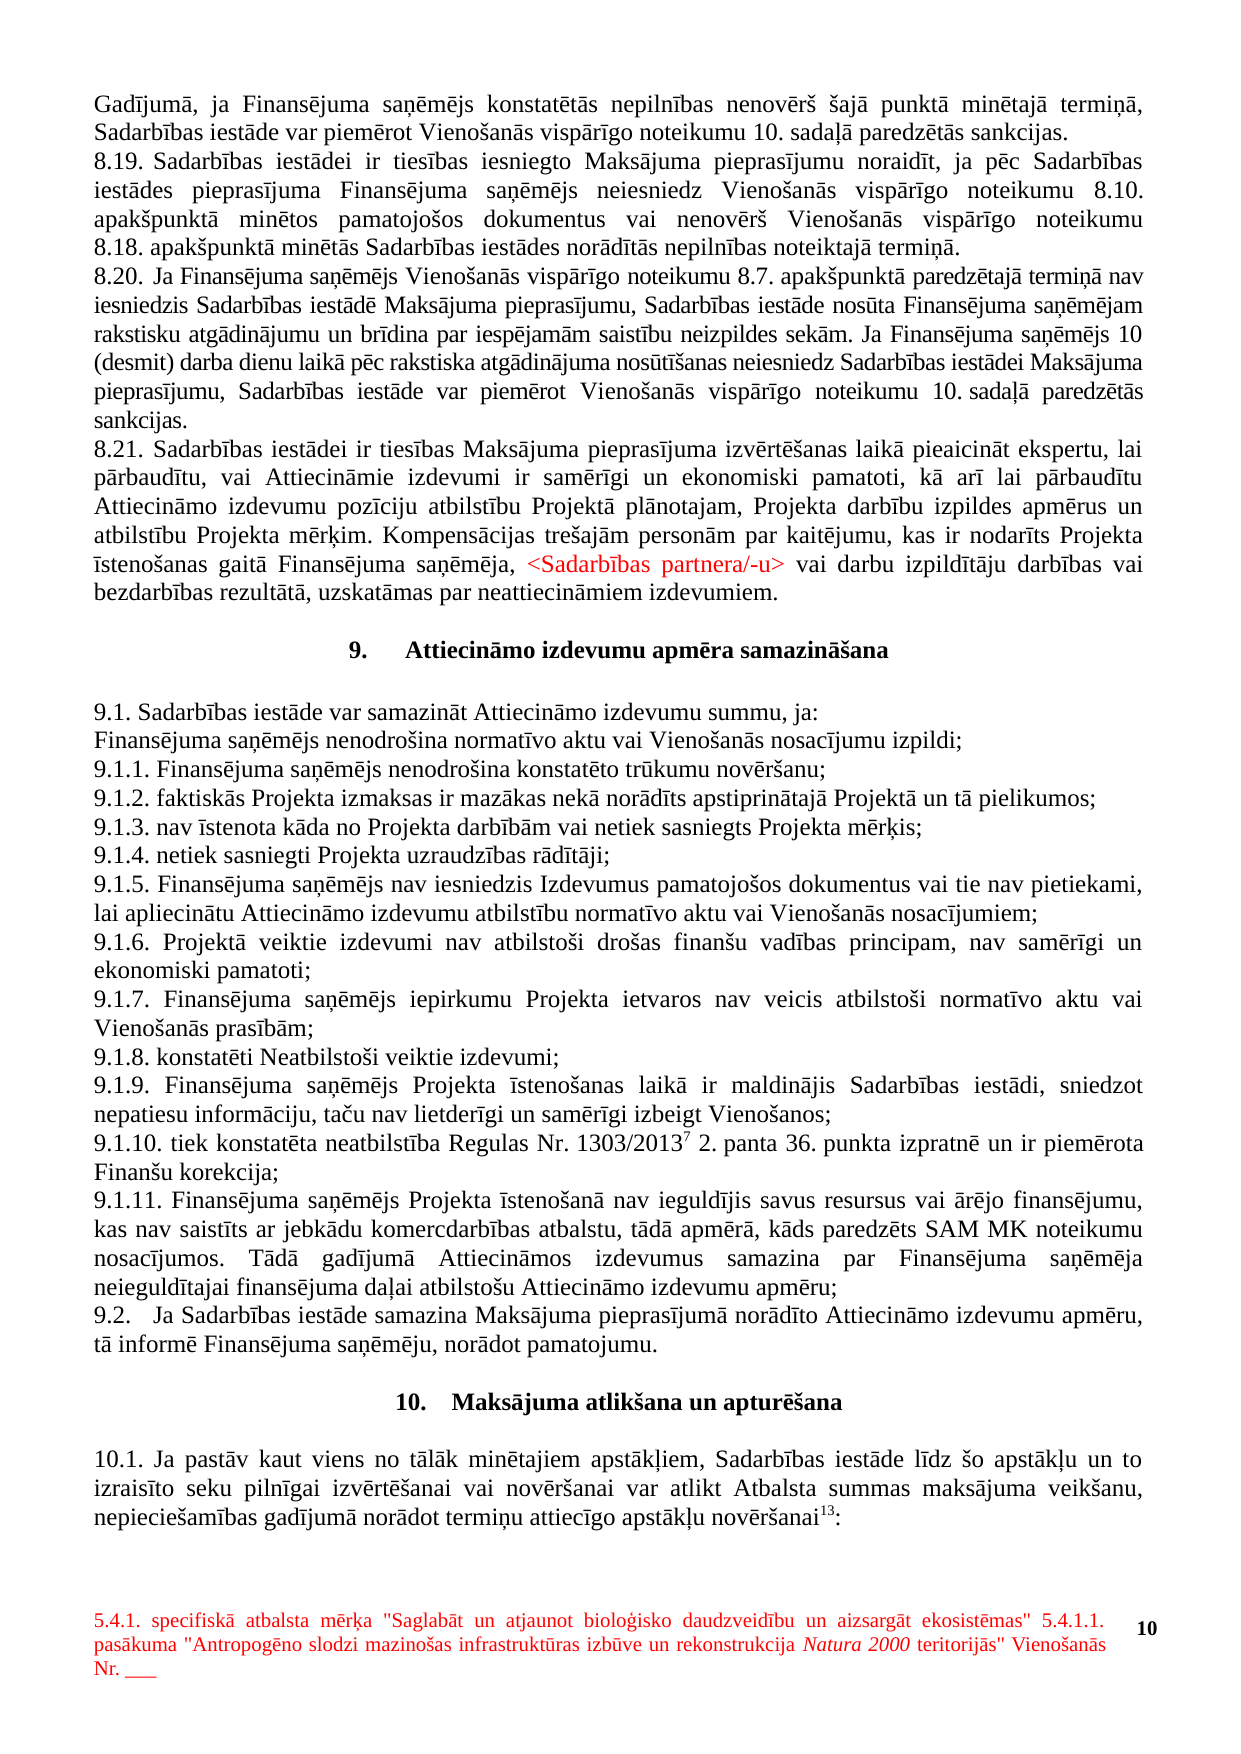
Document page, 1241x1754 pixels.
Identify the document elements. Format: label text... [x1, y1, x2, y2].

list 9.1.6. Projektā veiktie izdevumi nav atbilstoši drošas finanšu vadības principam, nav samērīgi un ekonomiski pamatoti; [94, 927, 1144, 984]
list Ja Finansējuma saņēmējs Vienošanās vispārīgo noteikumu 8.7. apakšpunktā paredzētajā termiņā nav iesniedzis Sadarbības iestādē Maksājuma pieprasījumu, Sadarbības iestāde nosūta Finansējuma saņēmējam rakstisku atgādinājumu un brīdina par iespējamām saistību neizpildes sekām. Ja Finansējuma saņēmējs 10 (desmit) darba dienu laikā pēc rakstiska atgādinājuma nosūtīšanas neiesniedz Sadarbības iestādei Maksājuma pieprasījumu, Sadarbības iestāde var piemērot Vienošanās vispārīgo noteikumu 10. sadaļā paredzētās sankcijas. [94, 261, 1144, 434]
list 9.1.11. Finansējuma saņēmējs Projekta īstenošanā nav ieguldījis savus resursus vai ārējo finansējumu, kas nav saistīts ar jebkādu komercdarbības atbalstu, tādā apmērā, kāds paredzēts SAM MK noteikumu nosacījumos. Tādā gadījumā Attiecināmos izdevumus samazina par Finansējuma saņēmēja neieguldītajai finansējuma daļai atbilstošu Attiecināmo izdevumu apmēru; [94, 1185, 1144, 1300]
list 9.1.4. netiek sasniegti Projekta uzraudzības rādītāji; [94, 840, 1144, 869]
text 10.1. Ja pastāv kaut viens no tālāk minētajiem apstākļiem, Sadarbības iestāde līdz šo apstākļu un to izraisīto seku pilnīgai izvērtēšanai vai novēršanai var atlikt Atbalsta summas maksājuma veikšanu, nepieciešamības gadījumā norādot termiņu attiecīgo apstākļu novēršanai13: [94, 1444, 1144, 1530]
list 9.1.1. Finansējuma saņēmējs nenodrošina konstatēto trūkumu novēršanu; [94, 754, 1144, 783]
list Finansējuma saņēmējs nenodrošina normatīvo aktu vai Vienošanās nosacījumu izpildi; [94, 725, 1144, 754]
list 9.1. Sadarbības iestāde var samazināt Attiecināmo izdevumu summu, ja: [94, 697, 1144, 725]
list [94, 89, 1144, 146]
list 9.1.9. Finansējuma saņēmējs Projekta īstenošanas laikā ir maldinājis Sadarbības iestādi, sniedzot nepatiesu informāciju, taču nav lietderīgi un samērīgi izbeigt Vienošanos; [94, 1070, 1144, 1128]
list 9.1.2. faktiskās Projekta izmaksas ir mazākas nekā norādīts apstiprinātajā Projektā un tā pielikumos; [94, 783, 1144, 812]
list Maksājuma atlikšana un apturēšana [94, 1387, 1144, 1415]
list Ja Sadarbības iestāde samazina Maksājuma pieprasījumā norādīto Attiecināmo izdevumu apmēru, tā informē Finansējuma saņēmēju, norādot pamatojumu. [94, 1300, 1144, 1358]
list 9.1.10. tiek konstatēta neatbilstība Regulas Nr. 1303/20137 2. panta 36. punkta izpratnē un ir piemērota Finanšu korekcija; [94, 1128, 1144, 1185]
list 9.1.7. Finansējuma saņēmējs iepirkumu Projekta ietvaros nav veicis atbilstoši normatīvo aktu vai Vienošanās prasībām; [94, 984, 1144, 1042]
list 9.1.3. nav īstenota kāda no Projekta darbībām vai netiek sasniegts Projekta mērķis; [94, 812, 1144, 840]
list 9.1.8. konstatēti Neatbilstoši veiktie izdevumi; [94, 1042, 1144, 1070]
list 9.1.5. Finansējuma saņēmējs nav iesniedzis Izdevumus pamatojošos dokumentus vai tie nav pietiekami, lai apliecinātu Attiecināmo izdevumu atbilstību normatīvo aktu vai Vienošanās nosacījumiem; [94, 869, 1144, 927]
list Attiecināmo izdevumu apmēra samazināšana [94, 635, 1144, 664]
list Sadarbības iestādei ir tiesības Maksājuma pieprasījuma izvērtēšanas laikā pieaicināt ekspertu, lai pārbaudītu, vai Attiecināmie izdevumi ir samērīgi un ekonomiski pamatoti, kā arī lai pārbaudītu Attiecināmo izdevumu pozīciju atbilstību Projektā plānotajam, Projekta darbību izpildes apmērus un atbilstību Projekta mērķim. Kompensācijas trešajām personām par kaitējumu, kas ir nodarīts Projekta īstenošanas gaitā Finansējuma saņēmēja, <Sadarbības partnera/-u> vai darbu izpildītāju darbības vai bezdarbības rezultātā, uzskatāmas par neattiecināmiem izdevumiem. [94, 434, 1144, 606]
list Sadarbības iestādei ir tiesības iesniegto Maksājuma pieprasījumu noraidīt, ja pēc Sadarbības iestādes pieprasījuma Finansējuma saņēmējs neiesniedz Vienošanās vispārīgo noteikumu 8.10. apakšpunktā minētos pamatojošos dokumentus vai nenovērš Vienošanās vispārīgo noteikumu 8.18. apakšpunktā minētās Sadarbības iestādes norādītās nepilnības noteiktajā termiņā. [94, 146, 1144, 261]
